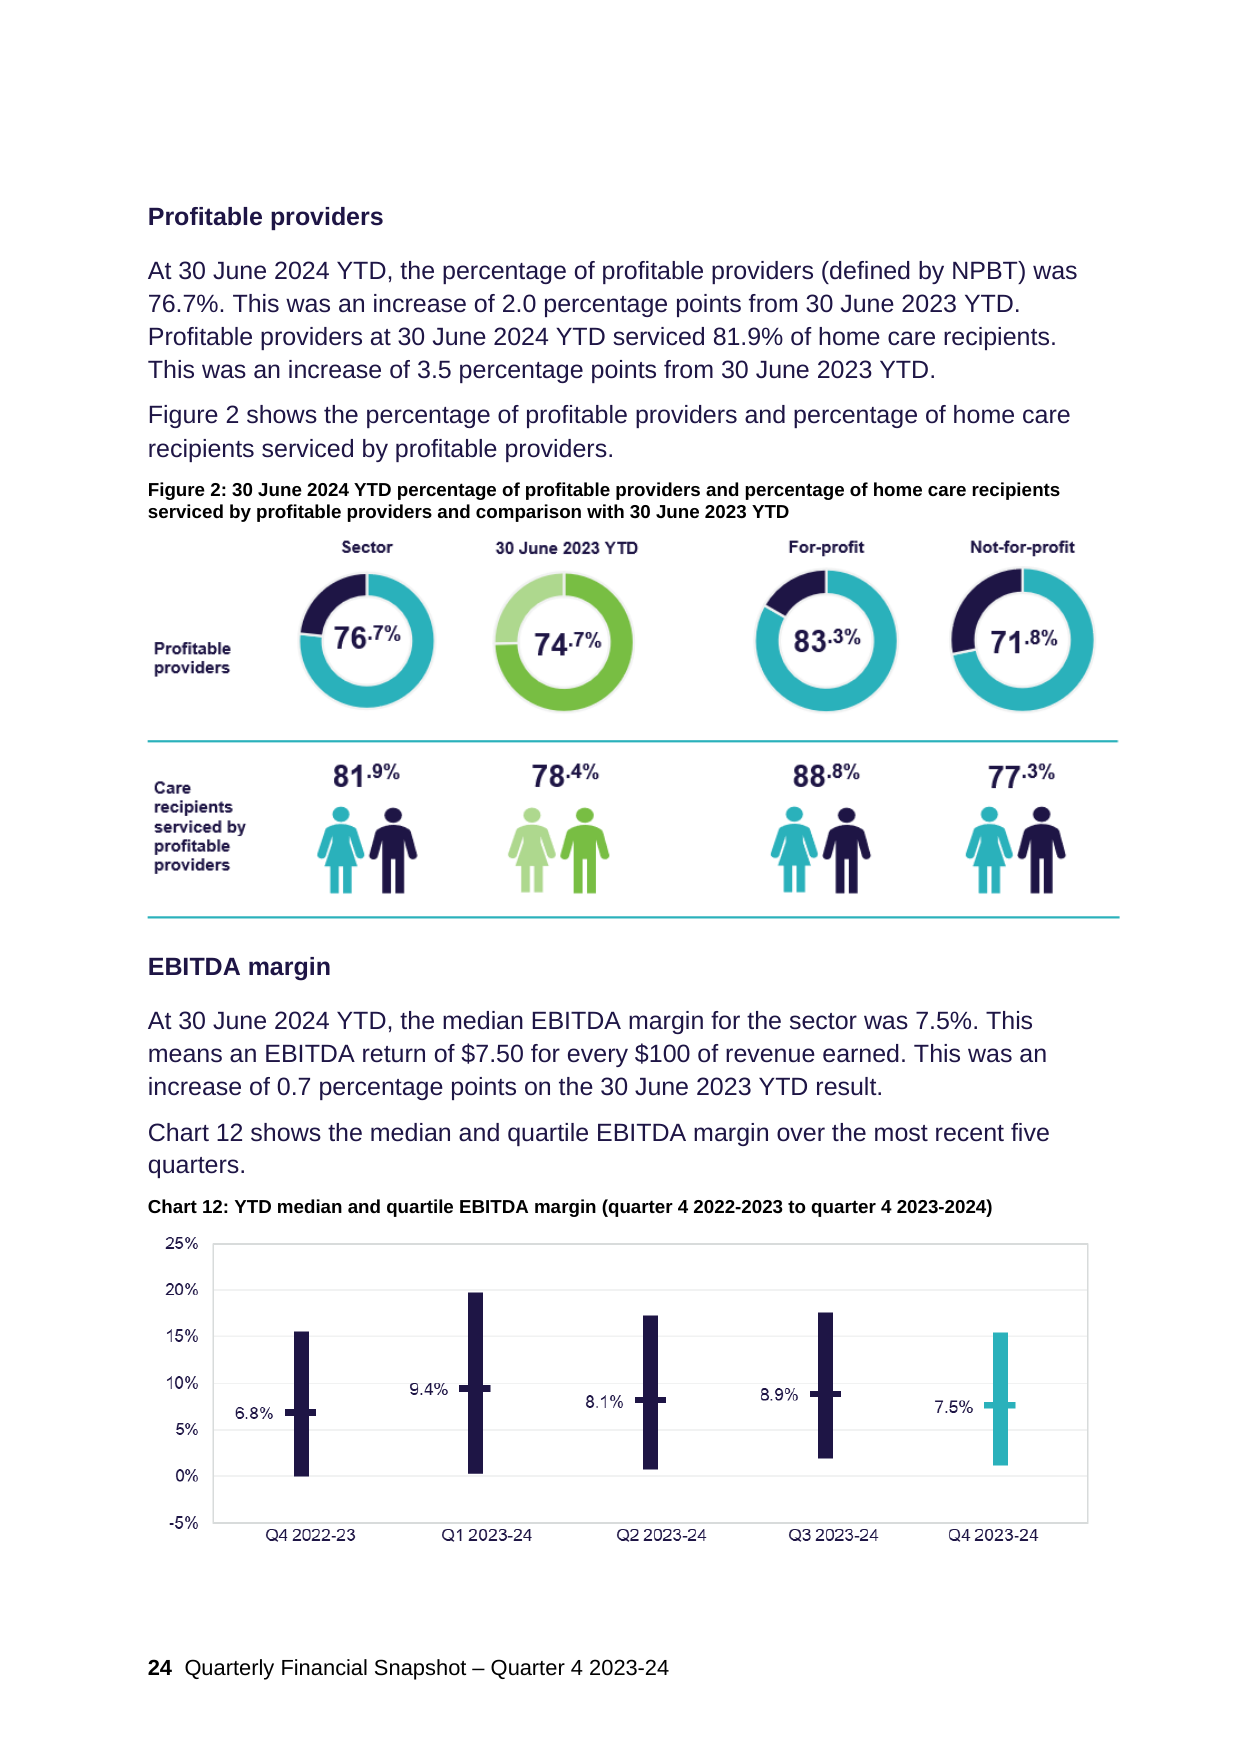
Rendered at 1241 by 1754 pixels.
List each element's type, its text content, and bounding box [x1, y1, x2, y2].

subtitle EBITDA margin [148, 952, 1092, 981]
text Figure 2 shows the percentage of profitable providers and percentage of home care recipients serviced by profitable providers. [148, 401, 1092, 462]
text Figure 2: 30 June 2024 YTD percentage of profitable providers and percentage of home care recipients serviced by profitable providers and comparison with 30 June 2023 YTD [148, 479, 1092, 522]
text At 30 June 2024 YTD, the median EBITDA margin for the sector was 7.5%. This means an EBITDA return of $7.50 for every $100 of revenue earned. This was an increase of 0.7 percentage points on the 30 June 2023 YTD result. [148, 1006, 1092, 1101]
picture [147, 534, 1123, 923]
picture [147, 1230, 1097, 1546]
text Chart 12: YTD median and quartile EBITDA margin (quarter 4 2022-2023 to quarter 4 2023-2024) [148, 1196, 1092, 1218]
subtitle Profitable providers [148, 202, 1092, 231]
text Chart 12 shows the median and quartile EBITDA margin over the most recent five quarters. [148, 1117, 1092, 1179]
text At 30 June 2024 YTD, the percentage of profitable providers (defined by NPBT) was 76.7%. This was an increase of 2.0 percentage points from 30 June 2023 YTD. Profitable providers at 30 June 2024 YTD serviced 81.9% of home care recipients. This was an increase of 3.5 percentage points from 30 June 2023 YTD. [148, 256, 1092, 384]
